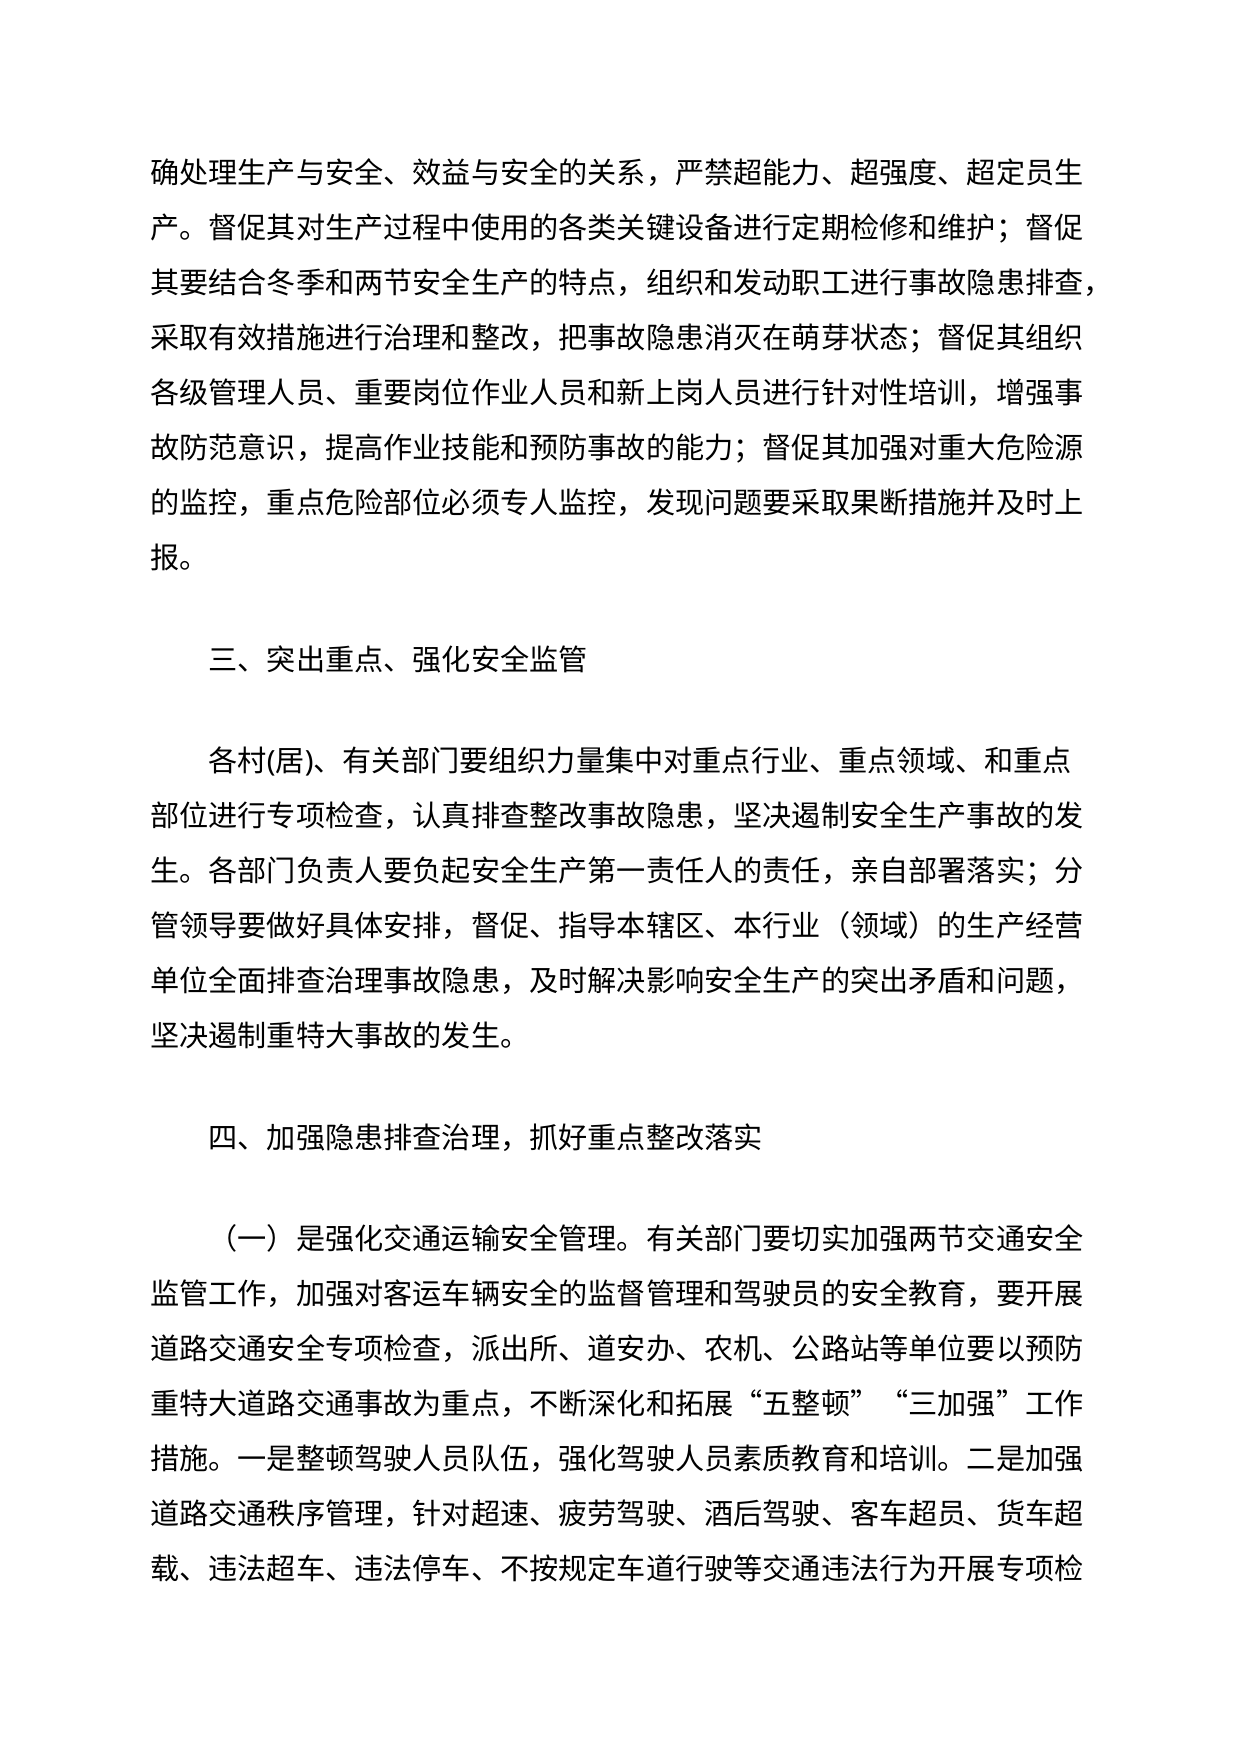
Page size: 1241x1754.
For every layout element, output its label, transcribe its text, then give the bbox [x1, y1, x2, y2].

text 各村(居)、有关部门要组织力量集中对重点行业、重点领域、和重点部位进行专项检查，认真排查整改事故隐患，坚决遏制安全生产事故的发生。各部门负责人要负起安全生产第一责任人的责任，亲自部署落实；分管领导要做好具体安排，督促、指导本辖区、本行业（领域）的生产经营单位全面排查治理事故隐患，及时解决影响安全生产的突出矛盾和问题，坚决遏制重特大事故的发生。 [150, 738, 1090, 1055]
text 三、突出重点、强化安全监管 [150, 636, 1090, 678]
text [150, 150, 1090, 577]
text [150, 1216, 1090, 1588]
text 四、加强隐患排查治理，抓好重点整改落实 [150, 1114, 1090, 1156]
